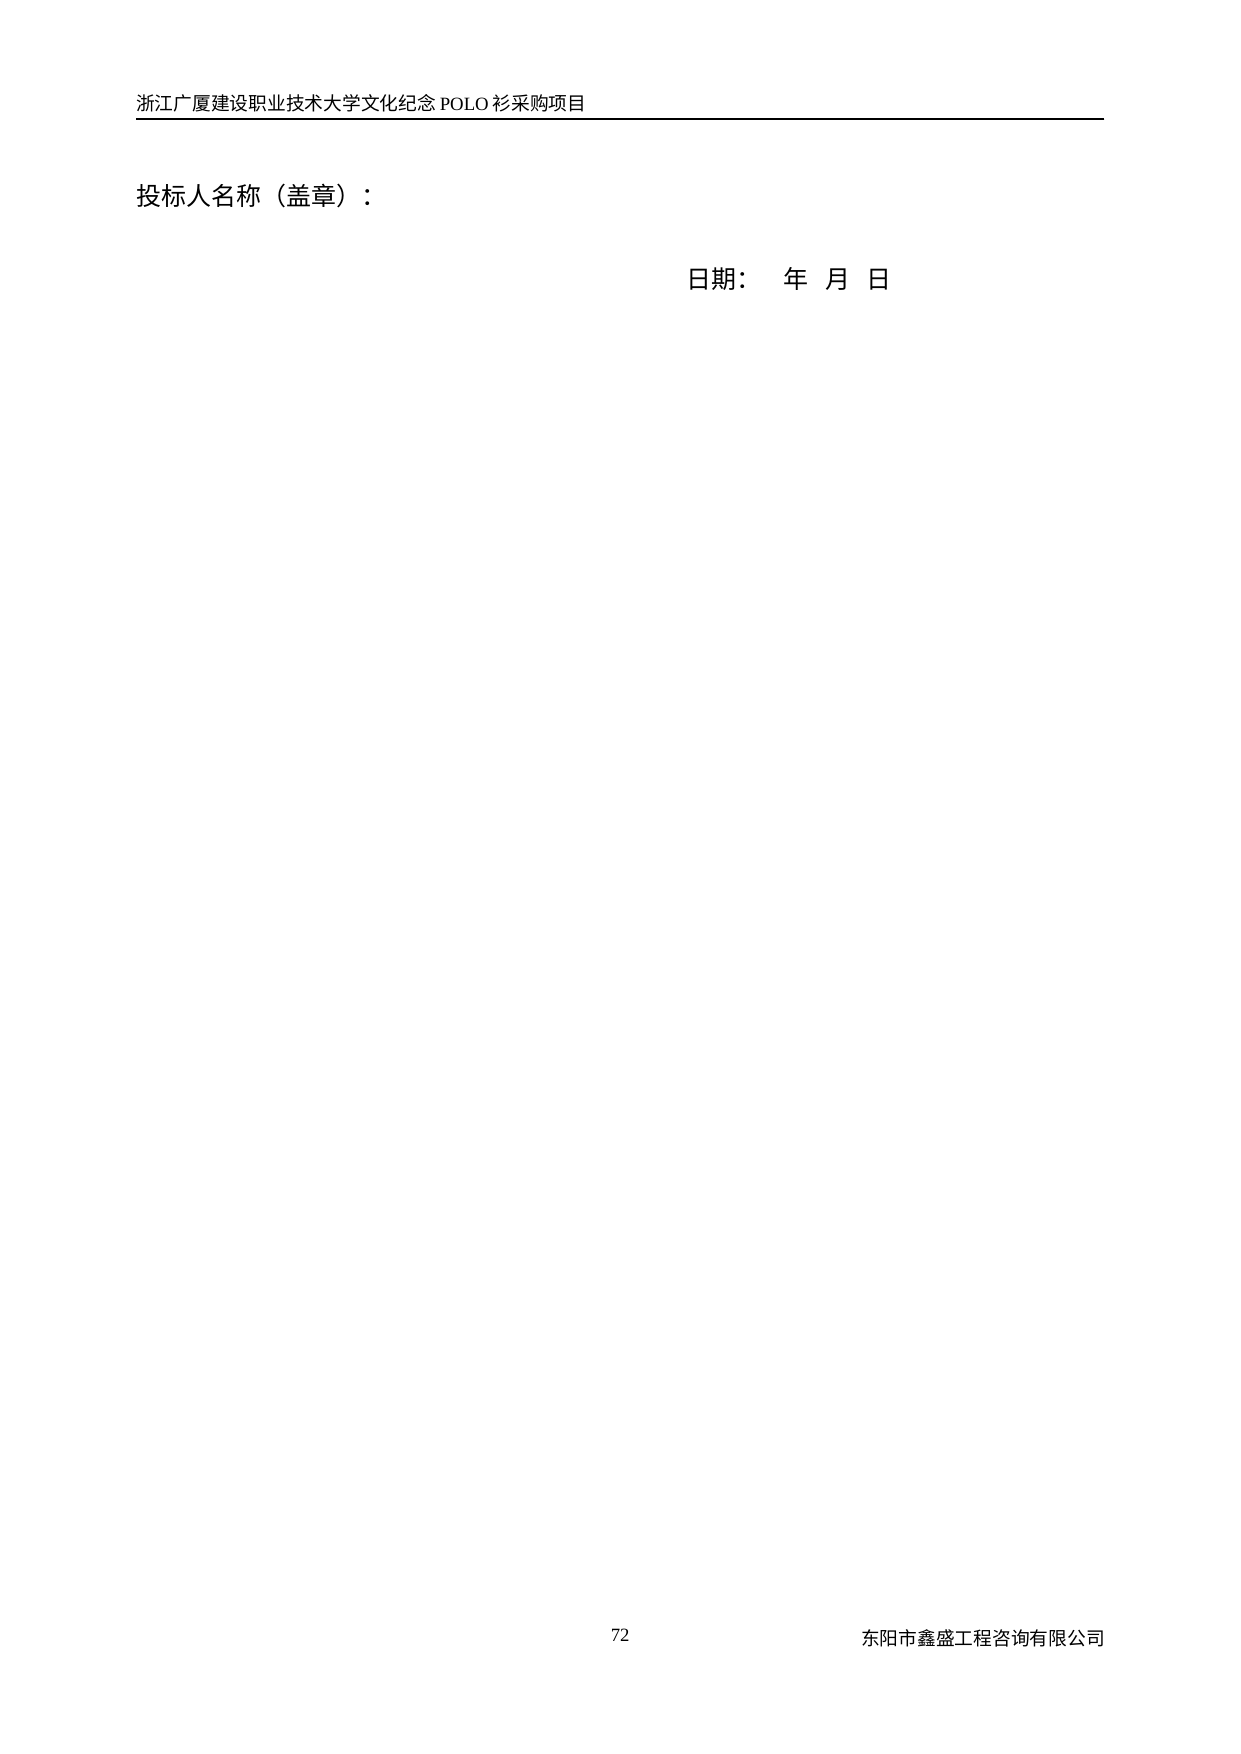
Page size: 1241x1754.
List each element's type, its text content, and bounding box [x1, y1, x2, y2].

text 日期： 年 月 日 [136, 245, 1104, 310]
text 投标人名称（盖章）： [136, 162, 1104, 227]
